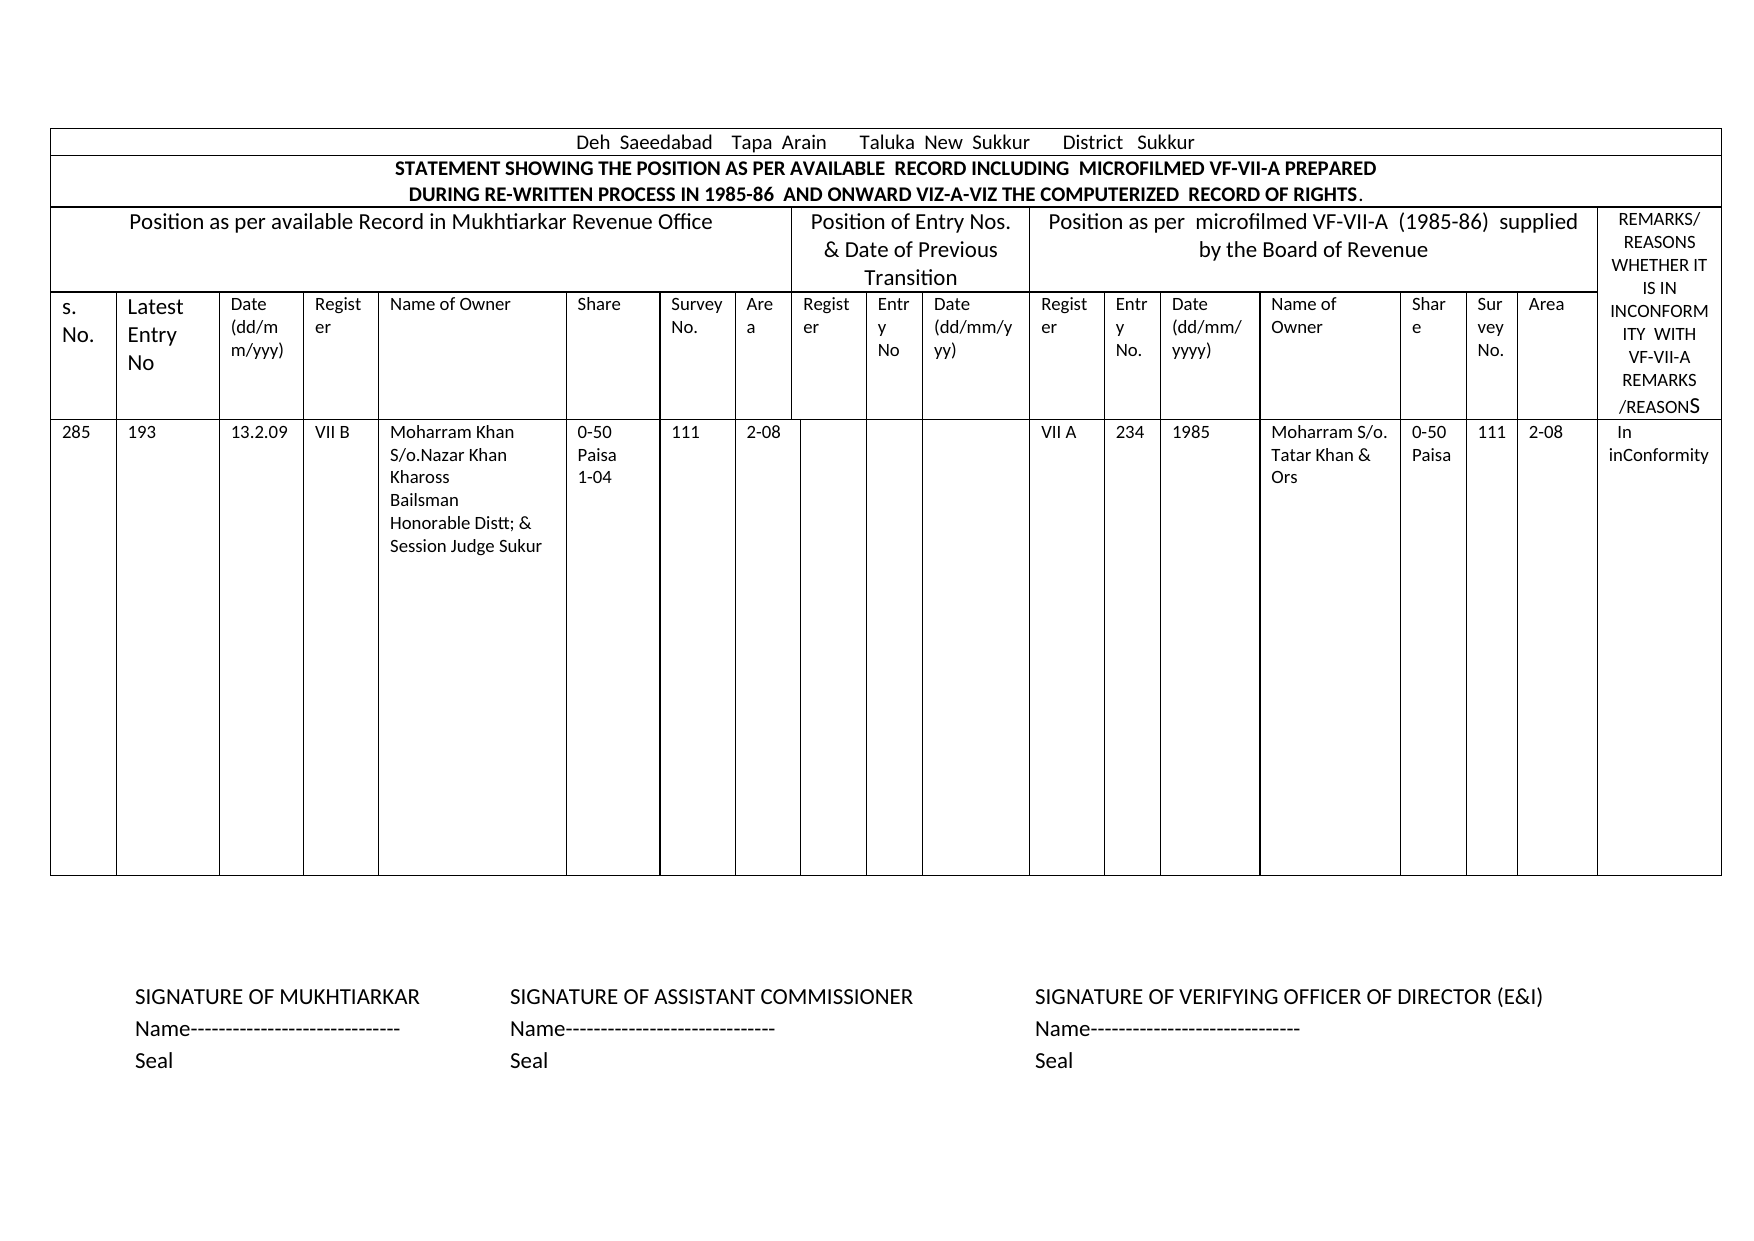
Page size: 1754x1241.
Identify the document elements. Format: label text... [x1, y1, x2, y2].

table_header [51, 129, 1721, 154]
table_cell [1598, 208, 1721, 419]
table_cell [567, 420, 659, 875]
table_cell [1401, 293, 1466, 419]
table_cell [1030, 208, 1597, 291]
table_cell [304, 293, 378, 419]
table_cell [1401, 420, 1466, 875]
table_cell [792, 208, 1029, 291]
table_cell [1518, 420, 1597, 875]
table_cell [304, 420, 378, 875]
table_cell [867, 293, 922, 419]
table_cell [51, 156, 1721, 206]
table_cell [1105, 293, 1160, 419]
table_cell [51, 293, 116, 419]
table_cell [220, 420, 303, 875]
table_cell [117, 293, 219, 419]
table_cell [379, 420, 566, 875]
text Seal Seal Seal [135, 1046, 1716, 1074]
text SIGNATURE OF MUKHTIARKAR SIGNATURE OF ASSISTANT COMMISSIONER SIGNATURE OF VERIFYING OFFICER OF DIRECTOR (E&I) [135, 982, 1716, 1010]
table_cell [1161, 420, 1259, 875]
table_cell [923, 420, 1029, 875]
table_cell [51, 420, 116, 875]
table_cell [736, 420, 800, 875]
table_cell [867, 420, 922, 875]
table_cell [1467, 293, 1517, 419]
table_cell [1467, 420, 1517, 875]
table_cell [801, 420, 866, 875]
text Name------------------------------ Name------------------------------ Name------------------------------ [135, 1014, 1716, 1042]
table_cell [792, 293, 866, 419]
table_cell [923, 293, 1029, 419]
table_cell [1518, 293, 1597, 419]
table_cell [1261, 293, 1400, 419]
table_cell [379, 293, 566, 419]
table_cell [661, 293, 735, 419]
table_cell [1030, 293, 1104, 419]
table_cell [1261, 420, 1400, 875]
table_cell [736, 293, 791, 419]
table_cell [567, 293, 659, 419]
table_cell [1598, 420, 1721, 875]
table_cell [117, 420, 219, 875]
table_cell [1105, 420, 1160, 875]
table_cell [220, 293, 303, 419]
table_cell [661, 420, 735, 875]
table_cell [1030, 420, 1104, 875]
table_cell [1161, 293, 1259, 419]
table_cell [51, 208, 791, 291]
